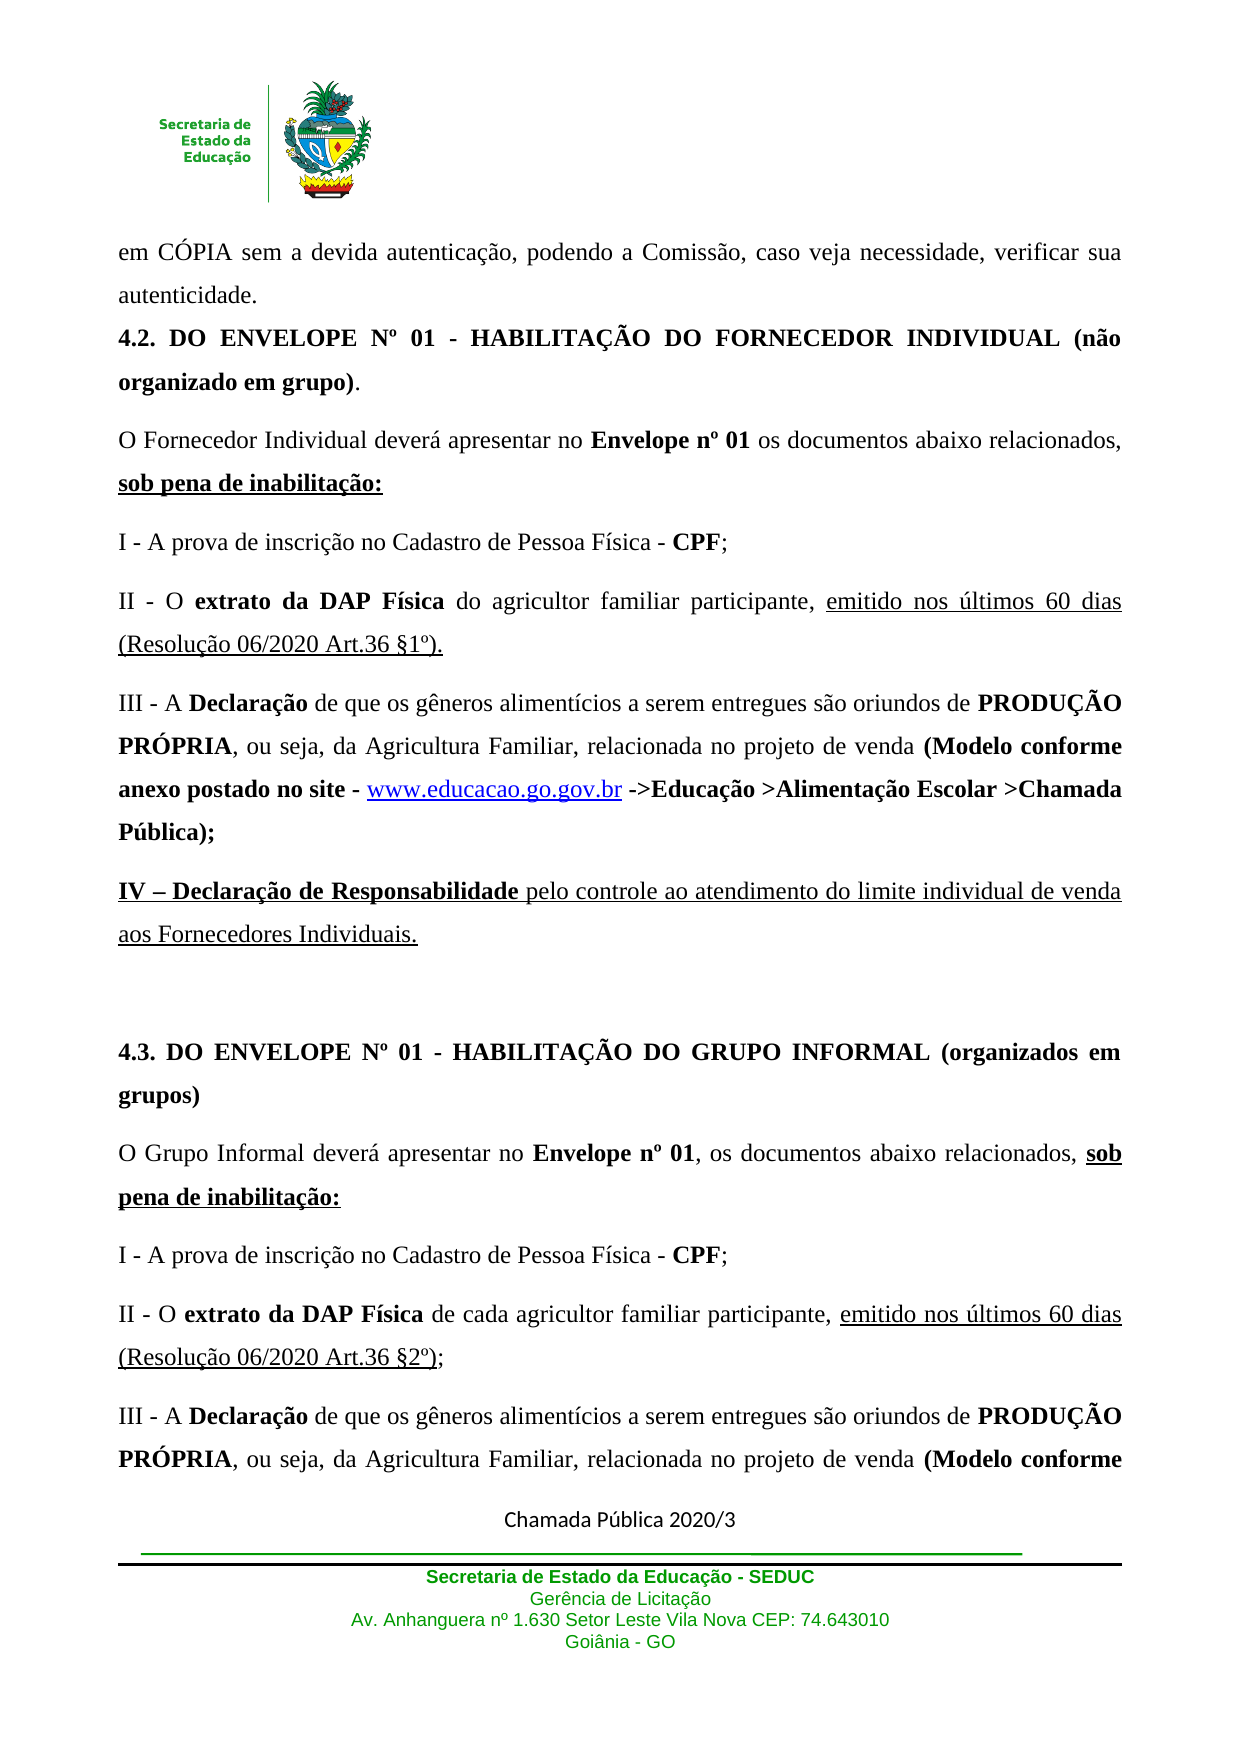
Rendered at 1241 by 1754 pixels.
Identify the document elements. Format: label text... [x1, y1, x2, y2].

text II - O extrato da DAP Física do agricultor familiar participante, emitido nos últimos 60 dias (Resolução 06/2020 Art.36 §1º). [118, 586, 1122, 658]
text O Fornecedor Individual deverá apresentar no Envelope nº 01 os documentos abaixo relacionados, sob pena de inabilitação: [118, 425, 1122, 497]
text O Grupo Informal deverá apresentar no Envelope nº 01, os documentos abaixo relacionados, sob pena de inabilitação: [118, 1138, 1122, 1210]
text I - A prova de inscrição no Cadastro de Pessoa Física - CPF; [118, 527, 1122, 556]
text I - A prova de inscrição no Cadastro de Pessoa Física - CPF; [118, 1240, 1122, 1269]
text 4.3. DO ENVELOPE Nº 01 - HABILITAÇÃO DO GRUPO INFORMAL (organizados em grupos) [118, 1037, 1122, 1108]
text II - O extrato da DAP Física de cada agricultor familiar participante, emitido nos últimos 60 dias (Resolução 06/2020 Art.36 §2º); [118, 1299, 1122, 1371]
picture [118, 73, 412, 210]
text IV – Declaração de Responsabilidade pelo controle ao atendimento do limite individual de venda aos Fornecedores Individuais. [118, 876, 1122, 901]
text 4.2. DO ENVELOPE Nº 01 - HABILITAÇÃO DO FORNECEDOR INDIVIDUAL (não organizado em grupo). [118, 323, 1122, 395]
text IV – Declaração de Responsabilidade pelo controle ao atendimento do limite individual de venda aos Fornecedores Individuais. [118, 902, 1122, 948]
